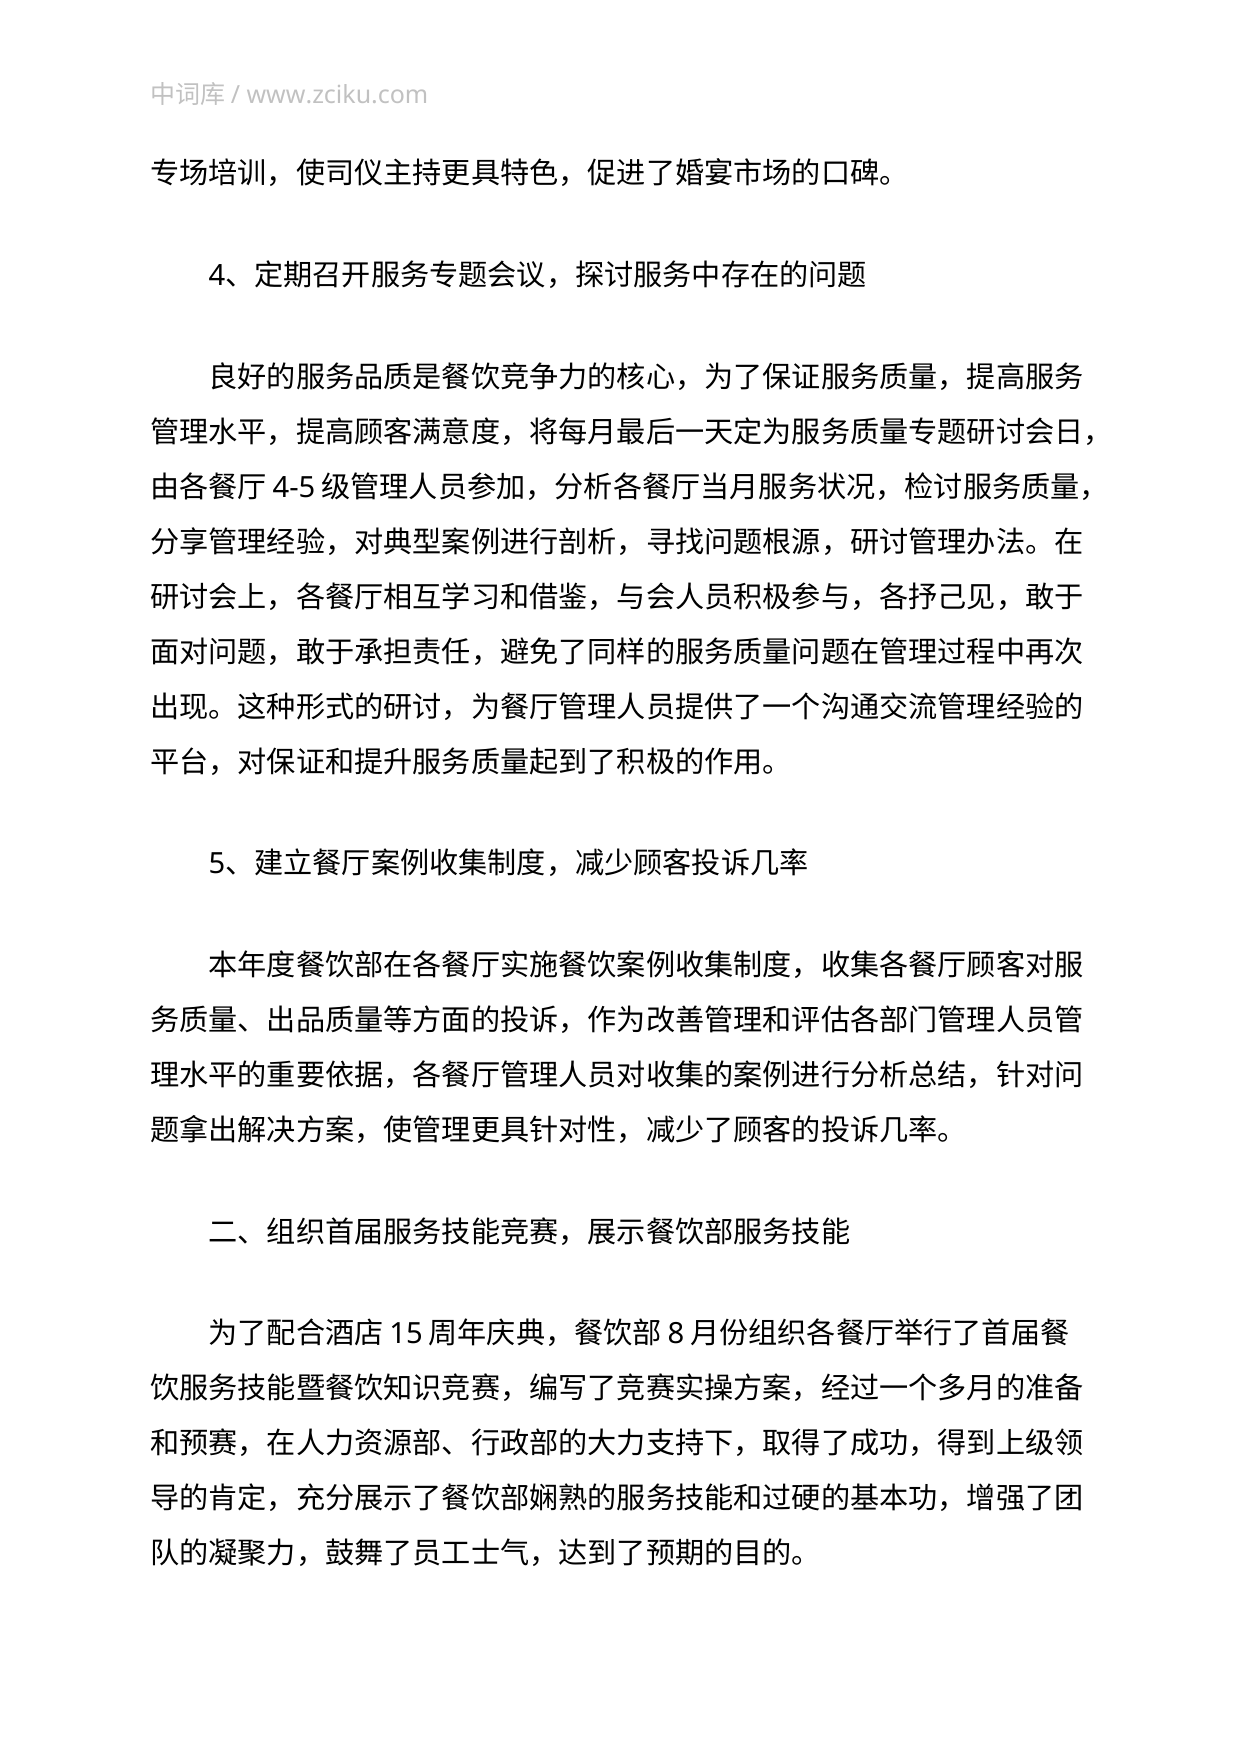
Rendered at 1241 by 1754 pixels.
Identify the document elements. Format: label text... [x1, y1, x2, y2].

text 二、组织首届服务技能竞赛，展示餐饮部服务技能 [150, 1208, 1090, 1251]
text 本年度餐饮部在各餐厅实施餐饮案例收集制度，收集各餐厅顾客对服务质量、出品质量等方面的投诉，作为改善管理和评估各部门管理人员管理水平的重要依据，各餐厅管理人员对收集的案例进行分析总结，针对问题拿出解决方案，使管理更具针对性，减少了顾客的投诉几率。 [150, 942, 1090, 1149]
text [150, 150, 1090, 192]
text 良好的服务品质是餐饮竞争力的核心，为了保证服务质量，提高服务管理水平，提高顾客满意度，将每月最后一天定为服务质量专题研讨会日，由各餐厅4-5级管理人员参加，分析各餐厅当月服务状况，检讨服务质量，分享管理经验，对典型案例进行剖析，寻找问题根源，研讨管理办法。在研讨会上，各餐厅相互学习和借鉴，与会人员积极参与，各抒己见，敢于面对问题，敢于承担责任，避免了同样的服务质量问题在管理过程中再次出现。这种形式的研讨，为餐厅管理人员提供了一个沟通交流管理经验的平台，对保证和提升服务质量起到了积极的作用。 [150, 354, 1090, 780]
text 4、定期召开服务专题会议，探讨服务中存在的问题 [150, 252, 1090, 294]
text 5、建立餐厅案例收集制度，减少顾客投诉几率 [150, 840, 1090, 882]
text 为了配合酒店15周年庆典，餐饮部8月份组织各餐厅举行了首届餐饮服务技能暨餐饮知识竞赛，编写了竞赛实操方案，经过一个多月的准备和预赛，在人力资源部、行政部的大力支持下，取得了成功，得到上级领导的肯定，充分展示了餐饮部娴熟的服务技能和过硬的基本功，增强了团队的凝聚力，鼓舞了员工士气，达到了预期的目的。 [150, 1310, 1090, 1572]
